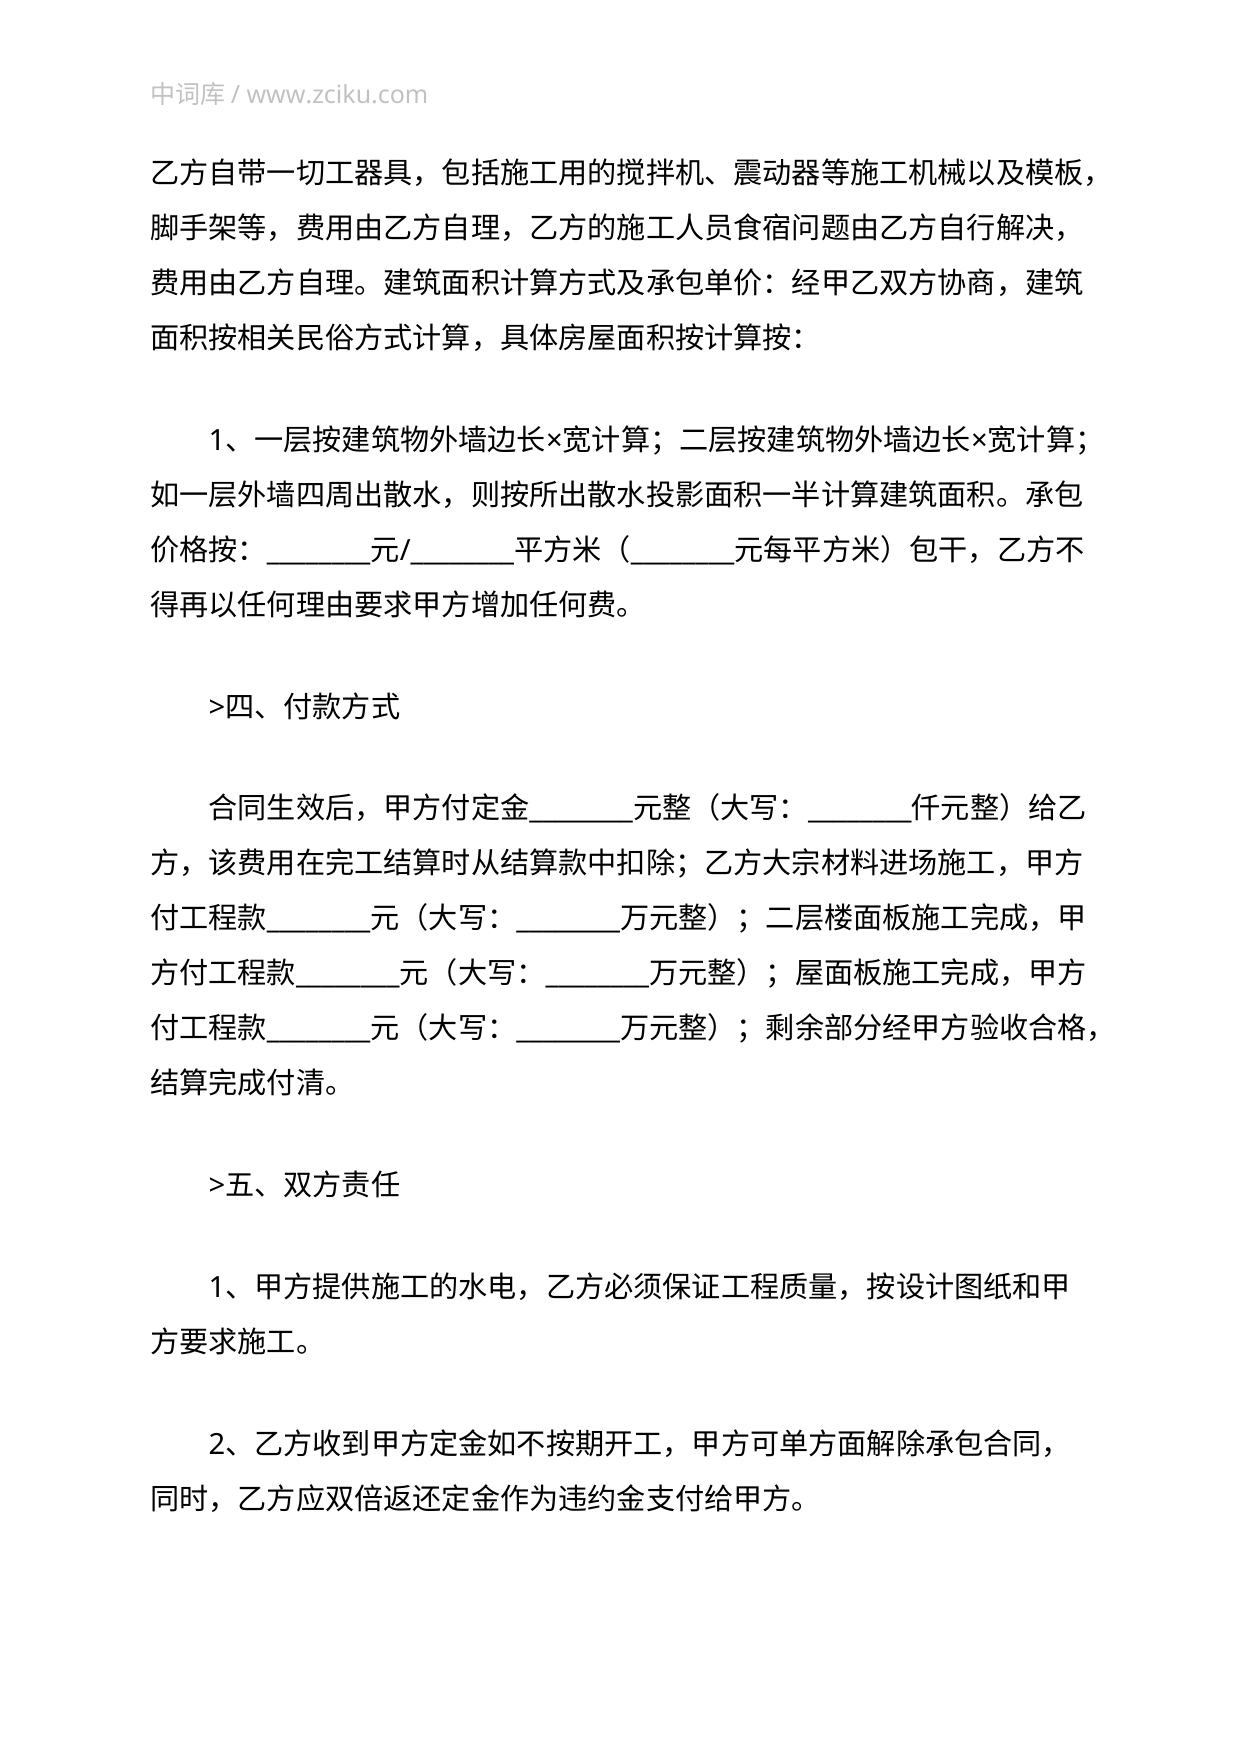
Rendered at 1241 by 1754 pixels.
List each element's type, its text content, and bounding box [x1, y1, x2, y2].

text 1、一层按建筑物外墙边长×宽计算；二层按建筑物外墙边长×宽计算；如一层外墙四周出散水，则按所出散水投影面积一半计算建筑面积。承包价格按：________元/________平方米（________元每平方米）包干，乙方不得再以任何理由要求甲方增加任何费。 [150, 416, 1090, 624]
text 2、乙方收到甲方定金如不按期开工，甲方可单方面解除承包合同，同时，乙方应双倍返还定金作为违约金支付给甲方。 [150, 1421, 1090, 1518]
text 合同生效后，甲方付定金________元整（大写：________仟元整）给乙方，该费用在完工结算时从结算款中扣除；乙方大宗材料进场施工，甲方付工程款________元（大写：________万元整）；二层楼面板施工完成，甲方付工程款________元（大写：________万元整）；屋面板施工完成，甲方付工程款________元（大写：________万元整）；剩余部分经甲方验收合格，结算完成付清。 [150, 785, 1090, 1102]
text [150, 150, 1090, 357]
text 1、甲方提供施工的水电，乙方必须保证工程质量，按设计图纸和甲方要求施工。 [150, 1264, 1090, 1361]
text >四、付款方式 [150, 683, 1090, 726]
text >五、双方责任 [150, 1162, 1090, 1204]
